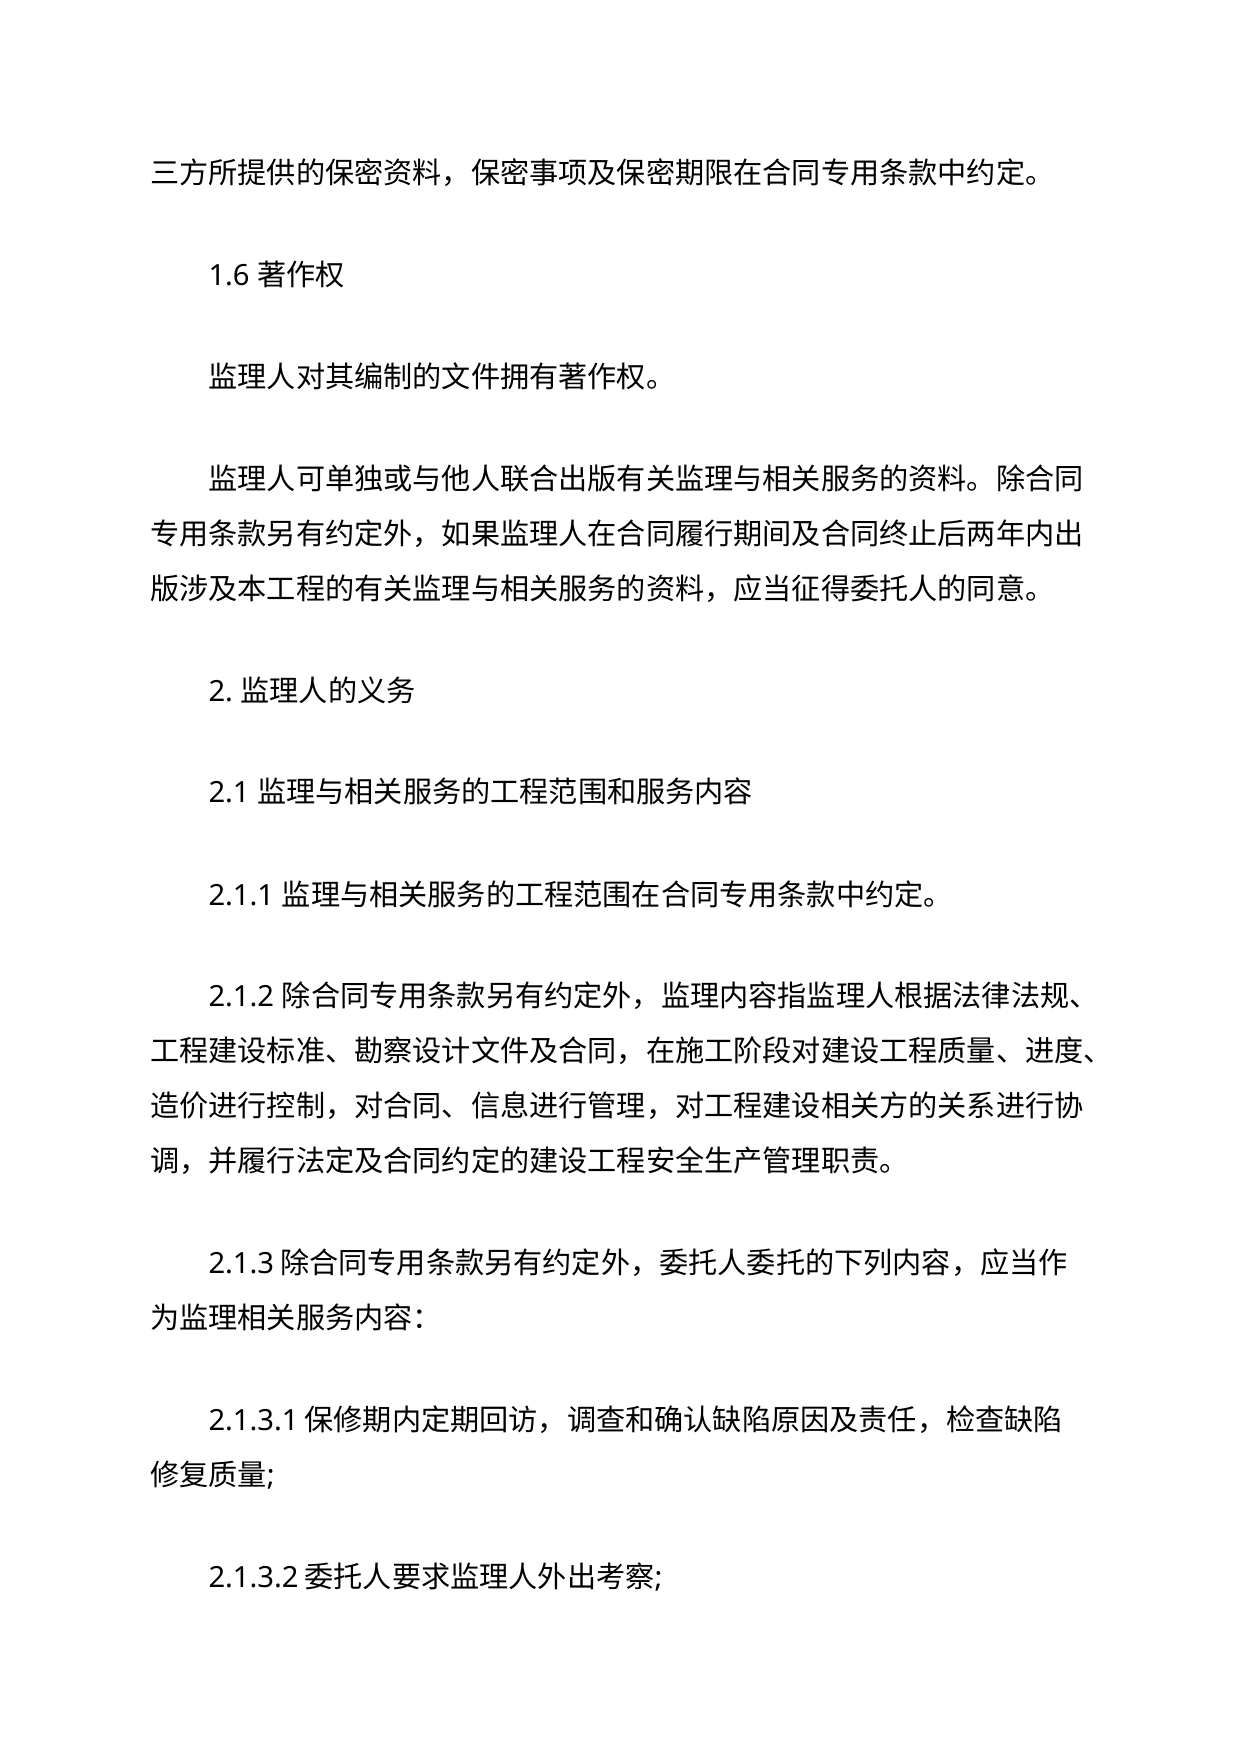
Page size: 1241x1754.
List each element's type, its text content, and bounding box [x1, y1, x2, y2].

text 1.6 著作权 [150, 252, 1090, 294]
text 2.1.2 除合同专用条款另有约定外，监理内容指监理人根据法律法规、工程建设标准、勘察设计文件及合同，在施工阶段对建设工程质量、进度、造价进行控制，对合同、信息进行管理，对工程建设相关方的关系进行协调，并履行法定及合同约定的建设工程安全生产管理职责。 [150, 973, 1090, 1180]
text 监理人对其编制的文件拥有著作权。 [150, 354, 1090, 396]
text 2.1.3.2委托人要求监理人外出考察; [150, 1553, 1090, 1596]
text 2.1.3.1保修期内定期回访，调查和确认缺陷原因及责任，检查缺陷修复质量; [150, 1396, 1090, 1494]
text 2.1 监理与相关服务的工程范围和服务内容 [150, 769, 1090, 811]
text 监理人可单独或与他人联合出版有关监理与相关服务的资料。除合同专用条款另有约定外，如果监理人在合同履行期间及合同终止后两年内出版涉及本工程的有关监理与相关服务的资料，应当征得委托人的同意。 [150, 456, 1090, 608]
text 2. 监理人的义务 [150, 667, 1090, 709]
text 2.1.1 监理与相关服务的工程范围在合同专用条款中约定。 [150, 871, 1090, 913]
text 2.1.3除合同专用条款另有约定外，委托人委托的下列内容，应当作为监理相关服务内容： [150, 1239, 1090, 1337]
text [150, 150, 1090, 192]
